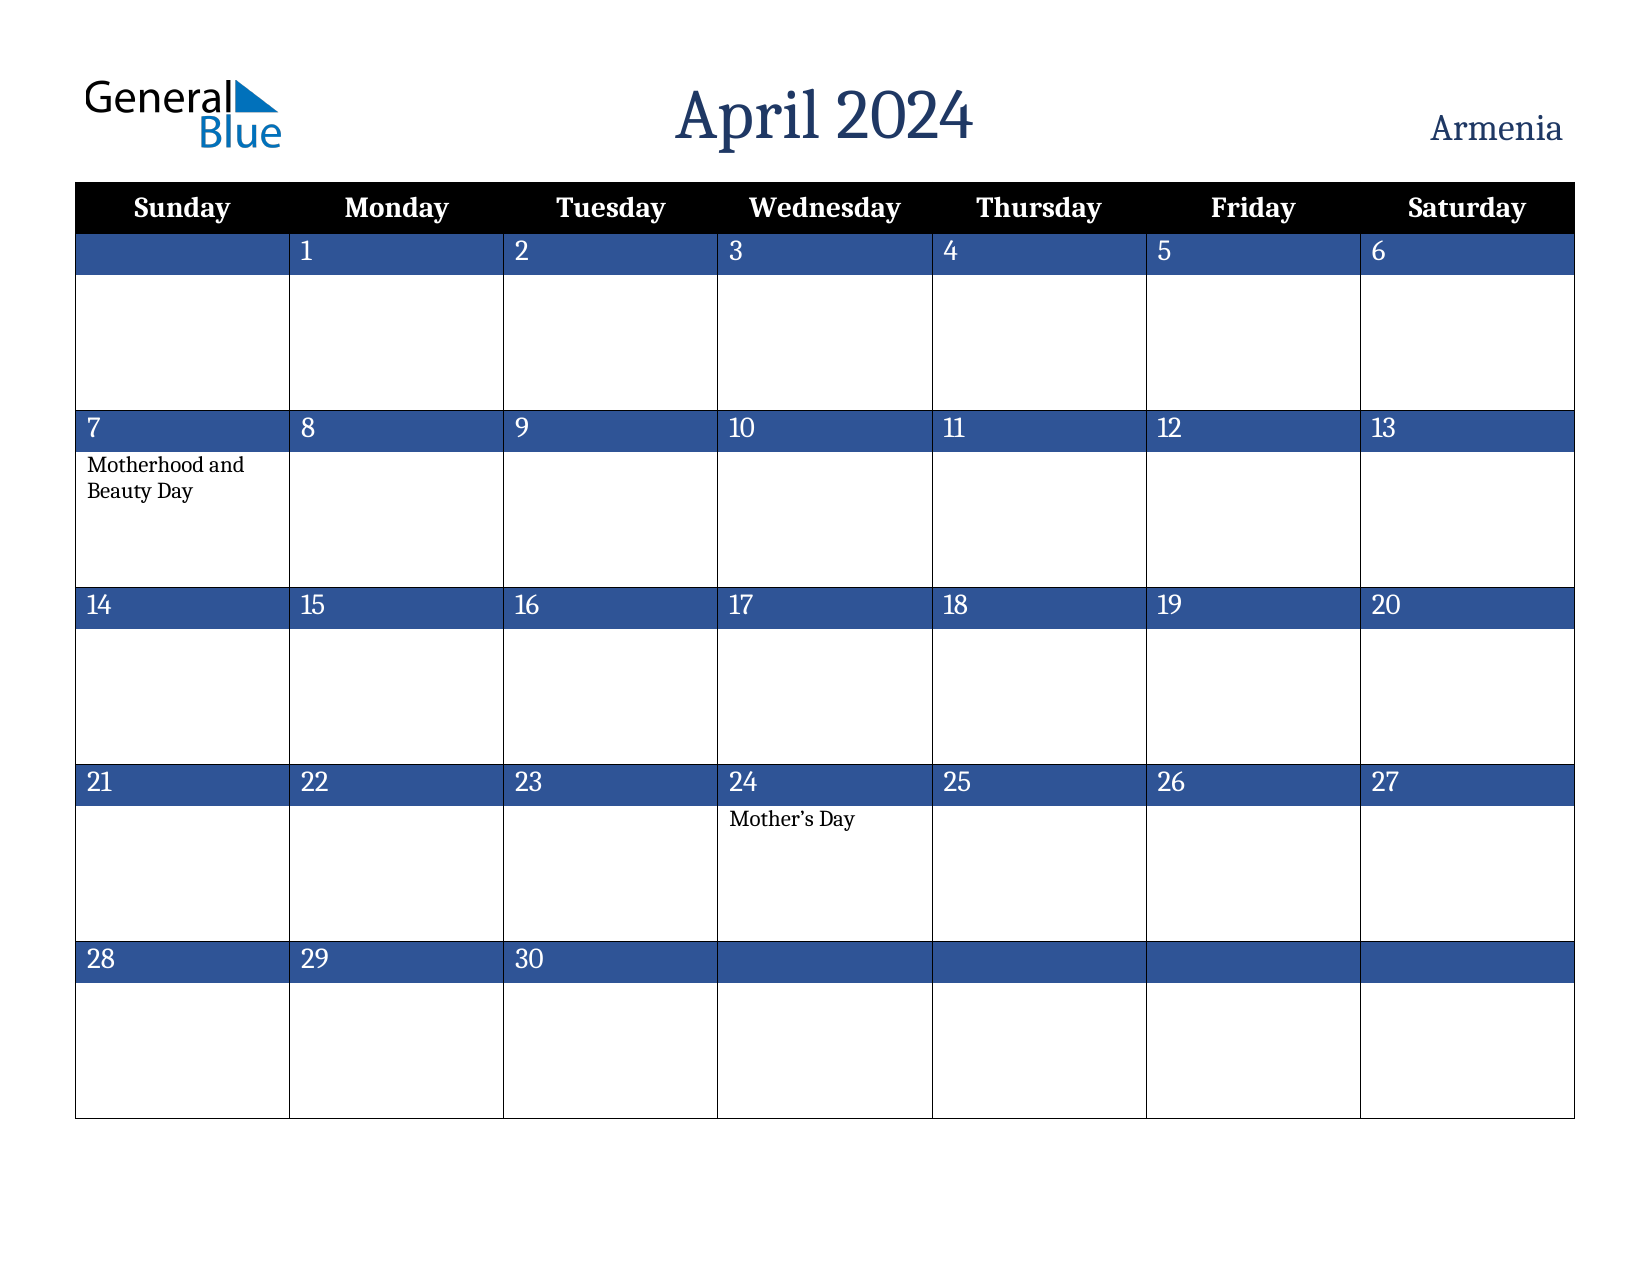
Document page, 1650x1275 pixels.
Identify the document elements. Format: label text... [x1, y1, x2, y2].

table_cell [290, 983, 503, 1118]
table_cell 21 [76, 765, 289, 806]
table_cell 25 [933, 765, 1146, 806]
table_header April 2024 [504, 75, 1146, 182]
table_cell 8 [290, 411, 503, 452]
table_cell Motherhood and Beauty Day [76, 452, 289, 587]
table_cell [1361, 452, 1574, 587]
table_cell [1361, 275, 1574, 410]
table_cell [1147, 806, 1360, 941]
table_cell [718, 275, 932, 410]
table_cell [1147, 629, 1360, 764]
table_cell 15 [290, 588, 503, 629]
picture [86, 80, 281, 148]
table_cell [1147, 275, 1360, 410]
table_cell Monday [290, 183, 503, 233]
table_cell Thursday [933, 183, 1146, 233]
table_cell 1 [290, 234, 503, 275]
table_cell 23 [504, 765, 717, 806]
table_cell 5 [1147, 234, 1360, 275]
table_cell 10 [718, 411, 932, 452]
table_cell [290, 452, 503, 587]
table_cell 6 [1361, 234, 1574, 275]
table_cell [504, 452, 717, 587]
table_cell Mother’s Day [718, 806, 932, 941]
table_cell [290, 275, 503, 410]
table_cell [76, 275, 289, 410]
table_cell [1147, 452, 1360, 587]
table_cell 2 [504, 234, 717, 275]
table_cell Saturday [1361, 183, 1574, 233]
table_cell [1147, 942, 1360, 983]
table_cell 24 [718, 765, 932, 806]
table_cell 7 [76, 411, 289, 452]
table_cell [1361, 629, 1574, 764]
table_cell 12 [1147, 411, 1360, 452]
table_cell 18 [933, 588, 1146, 629]
table_cell [290, 806, 503, 941]
table_cell [76, 983, 289, 1118]
table_cell [1147, 983, 1360, 1118]
table_cell 30 [504, 942, 717, 983]
table_cell [76, 234, 289, 275]
table_cell [933, 275, 1146, 410]
table_cell Sunday [76, 183, 289, 233]
table_cell [290, 629, 503, 764]
table_cell 22 [290, 765, 503, 806]
table_cell 28 [76, 942, 289, 983]
table_cell Friday [1147, 183, 1360, 233]
table_cell [718, 942, 932, 983]
table_cell [718, 452, 932, 587]
table_header [76, 75, 503, 182]
table_cell 11 [933, 411, 1146, 452]
table_cell 4 [933, 234, 1146, 275]
table_cell [933, 983, 1146, 1118]
table_cell 20 [1361, 588, 1574, 629]
table_cell [1361, 942, 1574, 983]
table_cell [504, 629, 717, 764]
table_cell [933, 452, 1146, 587]
table_cell 27 [1361, 765, 1574, 806]
table_cell [1361, 806, 1574, 941]
table_cell [504, 806, 717, 941]
table_cell 29 [290, 942, 503, 983]
table_cell [504, 983, 717, 1118]
table_cell [504, 275, 717, 410]
table_cell 9 [504, 411, 717, 452]
table_cell [76, 629, 289, 764]
table_cell [718, 629, 932, 764]
table_cell Tuesday [504, 183, 717, 233]
table_cell [933, 629, 1146, 764]
table_header Armenia [1146, 75, 1574, 182]
table_cell 17 [718, 588, 932, 629]
table_cell [76, 806, 289, 941]
table_cell [933, 942, 1146, 983]
table_cell 16 [504, 588, 717, 629]
table_cell [1361, 983, 1574, 1118]
table_cell 3 [718, 234, 932, 275]
table_cell 19 [1147, 588, 1360, 629]
table_cell 26 [1147, 765, 1360, 806]
table_cell 14 [76, 588, 289, 629]
table_cell [933, 806, 1146, 941]
table_cell [718, 983, 932, 1118]
table_cell Wednesday [718, 183, 932, 233]
table_cell 13 [1361, 411, 1574, 452]
